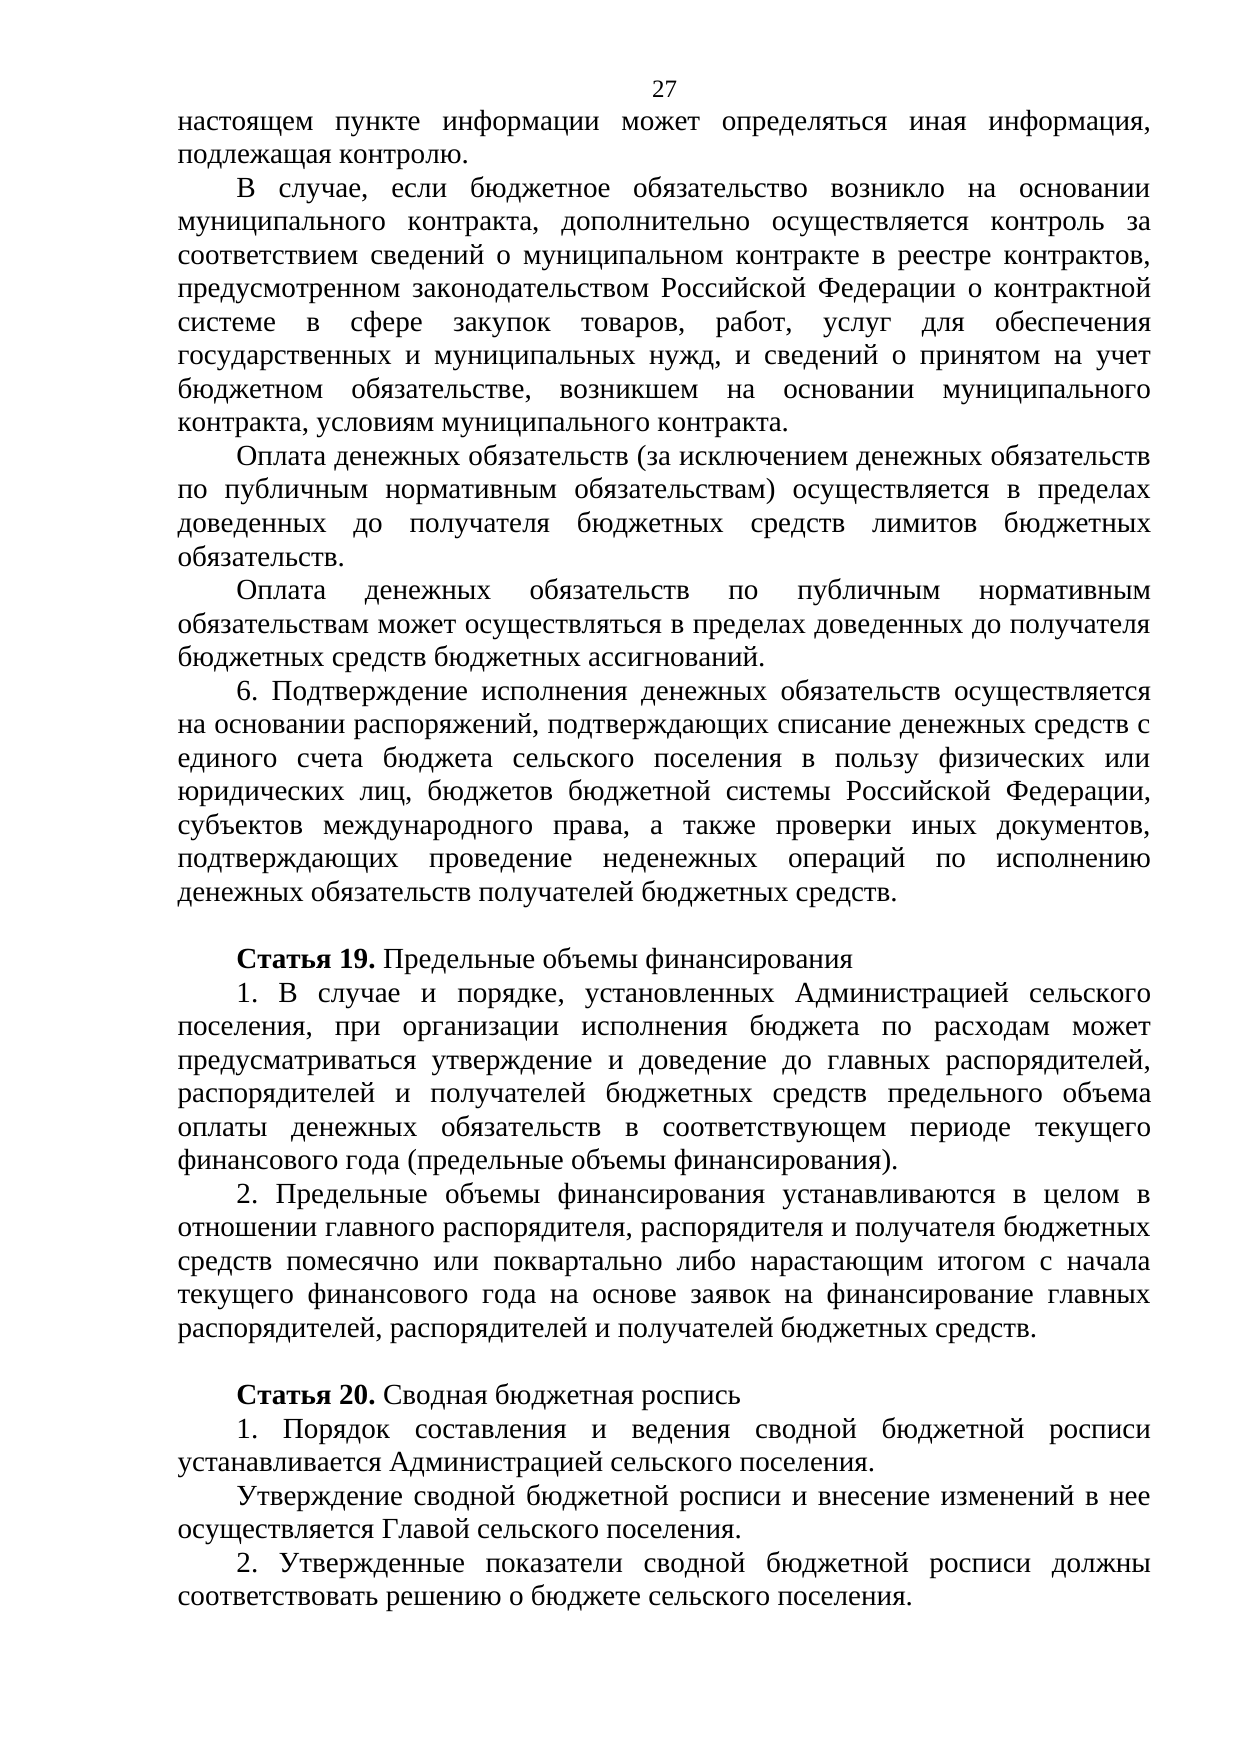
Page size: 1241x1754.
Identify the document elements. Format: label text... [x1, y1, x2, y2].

text Утверждение сводной бюджетной росписи и внесение изменений в нее осуществляется Главой сельского поселения. [177, 1478, 1152, 1545]
text 2. Предельные объемы финансирования устанавливаются в целом в отношении главного распорядителя, распорядителя и получателя бюджетных средств помесячно или поквартально либо нарастающим итогом с начала текущего финансового года на основе заявок на финансирование главных распорядителей, распорядителей и получателей бюджетных средств. [177, 1176, 1152, 1344]
text 2. Утвержденные показатели сводной бюджетной росписи должны соответствовать решению о бюджете сельского поселения. [177, 1545, 1152, 1612]
text Статья 19. Предельные объемы финансирования [177, 941, 1152, 975]
text Оплата денежных обязательств (за исключением денежных обязательств по публичным нормативным обязательствам) осуществляется в пределах доведенных до получателя бюджетных средств лимитов бюджетных обязательств. [177, 438, 1152, 572]
text В случае, если бюджетное обязательство возникло на основании муниципального контракта, дополнительно осуществляется контроль за соответствием сведений о муниципальном контракте в реестре контрактов, предусмотренном законодательством Российской Федерации о контрактной системе в сфере закупок товаров, работ, услуг для обеспечения государственных и муниципальных нужд, и сведений о принятом на учет бюджетном обязательстве, возникшем на основании муниципального контракта, условиям муниципального контракта. [177, 170, 1152, 438]
text Статья 20. Сводная бюджетная роспись [177, 1377, 1152, 1411]
text 6. Подтверждение исполнения денежных обязательств осуществляется на основании распоряжений, подтверждающих списание денежных средств с единого счета бюджета сельского поселения в пользу физических или юридических лиц, бюджетов бюджетной системы Российской Федерации, субъектов международного права, а также проверки иных документов, подтверждающих проведение неденежных операций по исполнению денежных обязательств получателей бюджетных средств. [177, 673, 1152, 908]
text Оплата денежных обязательств по публичным нормативным обязательствам может осуществляться в пределах доведенных до получателя бюджетных средств бюджетных ассигнований. [177, 572, 1152, 673]
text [177, 103, 1152, 170]
text 1. Порядок составления и ведения сводной бюджетной росписи устанавливается Администрацией сельского поселения. [177, 1411, 1152, 1478]
text 1. В случае и порядке, установленных Администрацией сельского поселения, при организации исполнения бюджета по расходам может предусматриваться утверждение и доведение до главных распорядителей, распорядителей и получателей бюджетных средств предельного объема оплаты денежных обязательств в соответствующем периоде текущего финансового года (предельные объемы финансирования). [177, 975, 1152, 1176]
